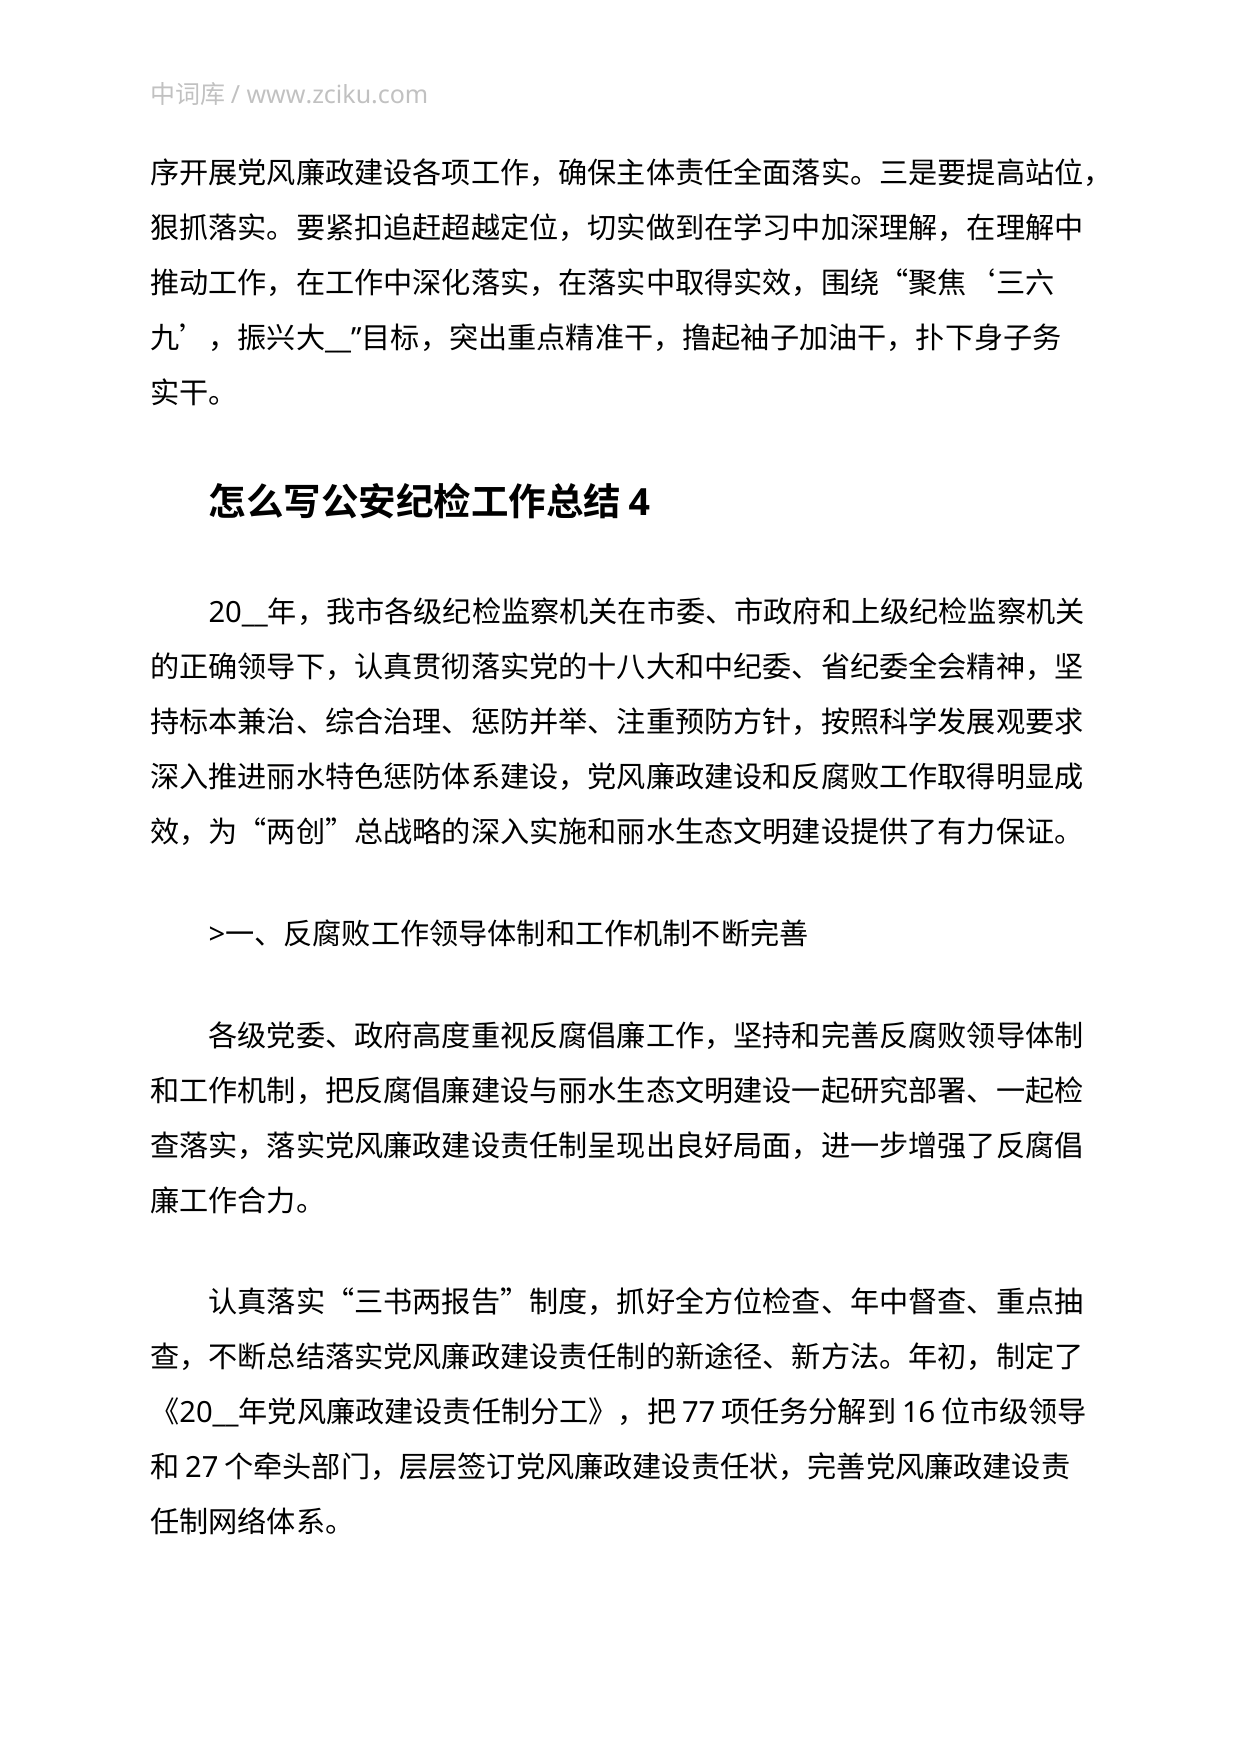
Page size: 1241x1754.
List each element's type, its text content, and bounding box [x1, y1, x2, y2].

text 各级党委、政府高度重视反腐倡廉工作，坚持和完善反腐败领导体制和工作机制，把反腐倡廉建设与丽水生态文明建设一起研究部署、一起检查落实，落实党风廉政建设责任制呈现出良好局面，进一步增强了反腐倡廉工作合力。 [150, 1012, 1090, 1219]
text 认真落实“三书两报告”制度，抓好全方位检查、年中督查、重点抽查，不断总结落实党风廉政建设责任制的新途径、新方法。年初，制定了《20__年党风廉政建设责任制分工》，把77项任务分解到16位市级领导和27个牵头部门，层层签订党风廉政建设责任状，完善党风廉政建设责任制网络体系。 [150, 1279, 1090, 1541]
text >一、反腐败工作领导体制和工作机制不断完善 [150, 911, 1090, 953]
text 20__年，我市各级纪检监察机关在市委、市政府和上级纪检监察机关的正确领导下，认真贯彻落实党的十八大和中纪委、省纪委全会精神，坚持标本兼治、综合治理、惩防并举、注重预防方针，按照科学发展观要求深入推进丽水特色惩防体系建设，党风廉政建设和反腐败工作取得明显成效，为“两创”总战略的深入实施和丽水生态文明建设提供了有力保证。 [150, 589, 1090, 851]
text 怎么写公安纪检工作总结4 [150, 471, 1090, 526]
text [150, 150, 1090, 412]
